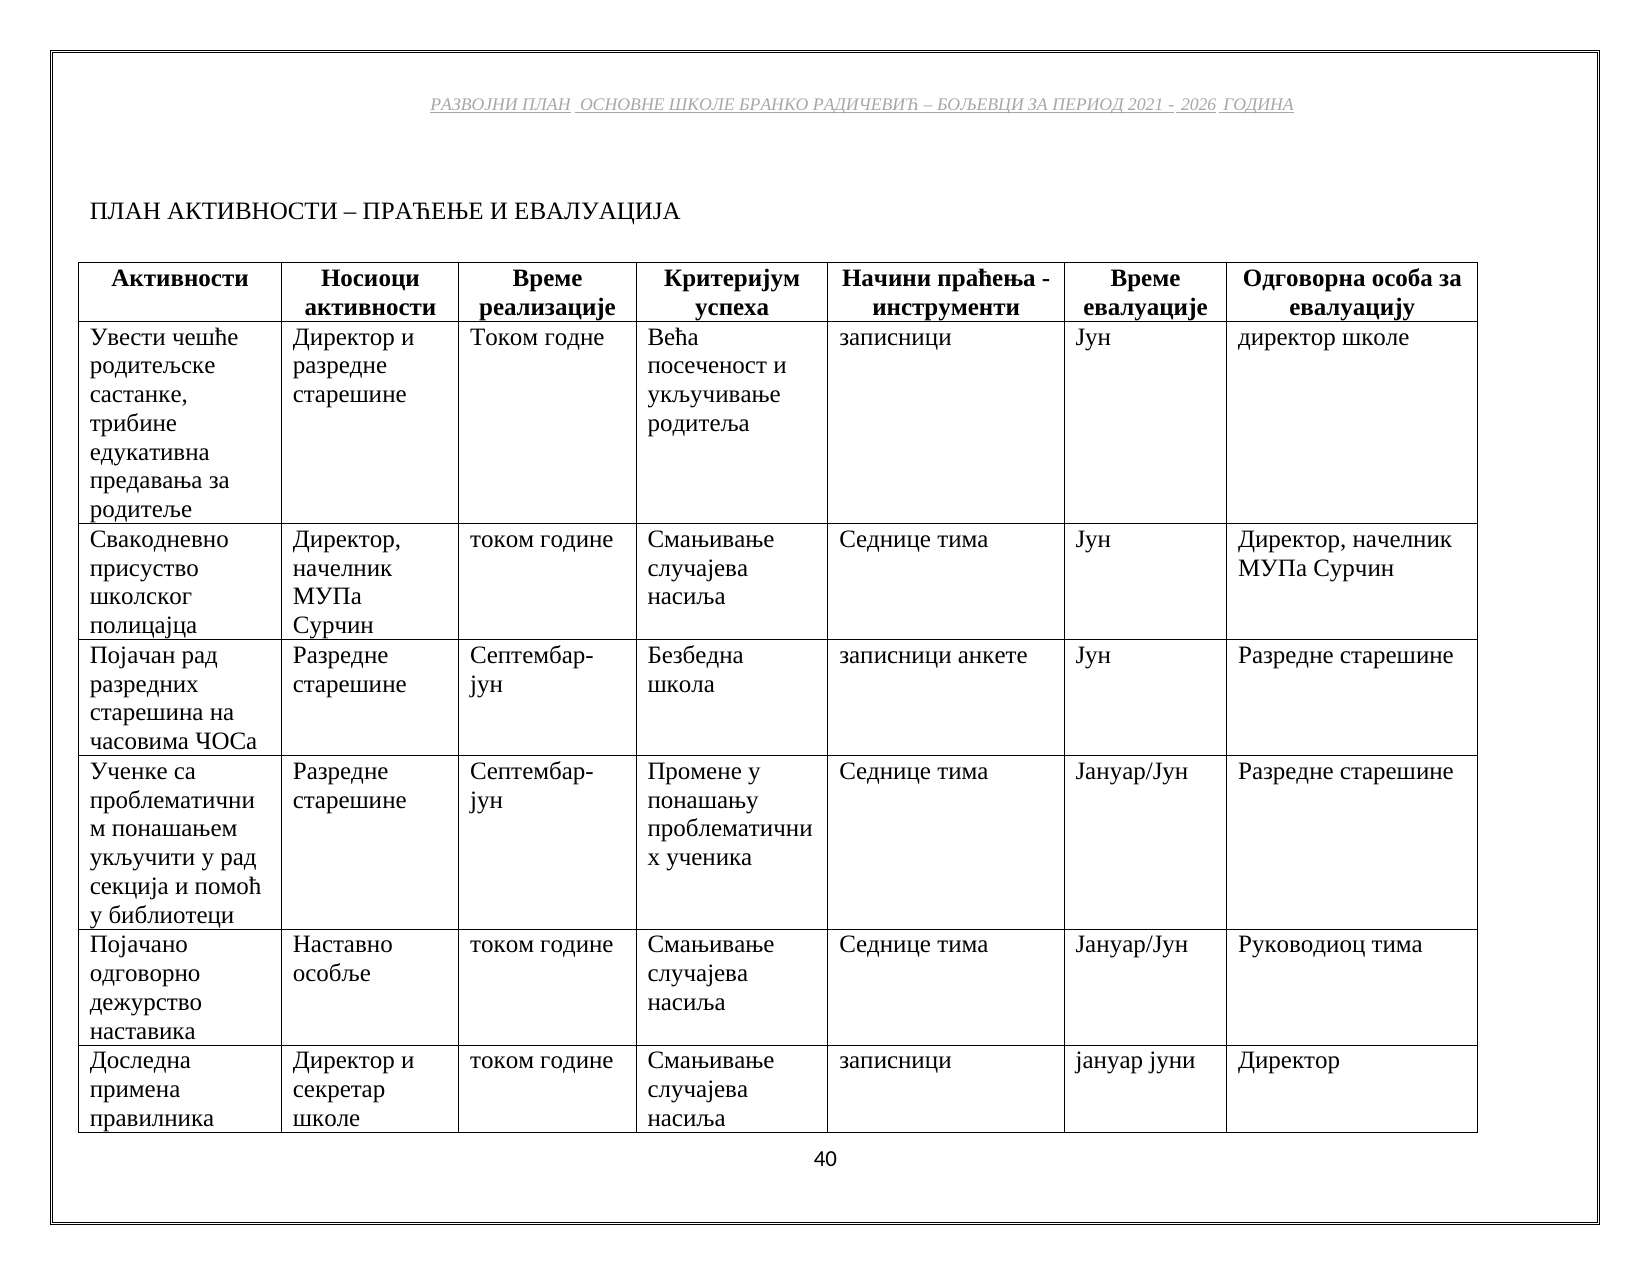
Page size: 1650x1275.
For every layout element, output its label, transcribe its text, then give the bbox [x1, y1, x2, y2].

table_cell Разредне старешине [282, 640, 458, 755]
table_cell Директор и секретар школе [282, 1046, 458, 1132]
table_cell Седнице тима [828, 756, 1064, 928]
table_header Начини праћења - инструменти [828, 263, 1064, 321]
table_cell Јануар/Јун [1065, 930, 1226, 1044]
text ПЛАН АКТИВНОСТИ – ПРАЋЕЊЕ И ЕВАЛУАЦИЈА [89, 196, 1560, 225]
table_cell Седнице тима [828, 524, 1064, 639]
table_cell Разредне старешине [1227, 640, 1477, 755]
table_cell Јун [1065, 640, 1226, 755]
table_cell Већа посеченост и укључивање родитеља [637, 322, 827, 523]
table_cell Промене у понашању проблематичних ученика [637, 756, 827, 928]
table_cell Јун [1065, 524, 1226, 639]
table_cell током године [459, 930, 636, 1044]
table_cell Смањивање случајева насиља [637, 930, 827, 1044]
table_cell Појачано одговорно дежурство наставика [79, 930, 281, 1044]
table_cell Током годне [459, 322, 636, 523]
table_cell Септембар-јун [459, 640, 636, 755]
table_cell Наставно особље [282, 930, 458, 1044]
table_cell током године [459, 1046, 636, 1132]
table_cell Разредне старешине [282, 756, 458, 928]
picture [570, 75, 576, 111]
table_cell Безбедна школа [637, 640, 827, 755]
table_cell Директор [1227, 1046, 1477, 1132]
table_header Носиоци активности [282, 263, 458, 321]
table_cell записници [828, 322, 1064, 523]
table_cell записници анкете [828, 640, 1064, 755]
table_cell записници [828, 1046, 1064, 1132]
table_cell Септембар-јун [459, 756, 636, 928]
table_cell Јун [1065, 322, 1226, 523]
table_cell Директор, начелник МУПа Сурчин [282, 524, 458, 639]
table_header Активности [79, 263, 281, 321]
table_cell Директор, начелник МУПа Сурчин [1227, 524, 1477, 639]
table_cell Директор и разредне старешине [282, 322, 458, 523]
table_cell јануар јуни [1065, 1046, 1226, 1132]
table_cell Доследна примена правилника опротоколу поступања установа у одговору на насље, злостављање занемаривање [79, 1046, 281, 1132]
table_cell Смањивање случајева насиља [637, 524, 827, 639]
table_cell Смањивање случајева насиља [637, 1046, 827, 1132]
picture [1173, 75, 1177, 111]
table_header Време евалуације [1065, 263, 1226, 321]
table_cell Увести чешће родитељске састанке, трибине едукативна предавања за родитеље [79, 322, 281, 523]
table_cell Појачан рад разредних старешина на часовима ЧОСа [79, 640, 281, 755]
table_cell Ученке са проблематичним понашањем укључити у рад секција и помоћ у библиотеци [79, 756, 281, 928]
table_cell Седнице тима [828, 930, 1064, 1044]
table_cell Свакодневно присуство школског полицајца [79, 524, 281, 639]
table_cell директор школе [1227, 322, 1477, 523]
table_cell Руководиоц тима [1227, 930, 1477, 1044]
table_header Одговорна особа за евалуацију [1227, 263, 1477, 321]
table_cell током године [459, 524, 636, 639]
table_cell Разредне старешине [1227, 756, 1477, 928]
table_cell Јануар/Јун [1065, 756, 1226, 928]
table_header Критеријум успеха [637, 263, 827, 321]
table_header Време реализације [459, 263, 636, 321]
